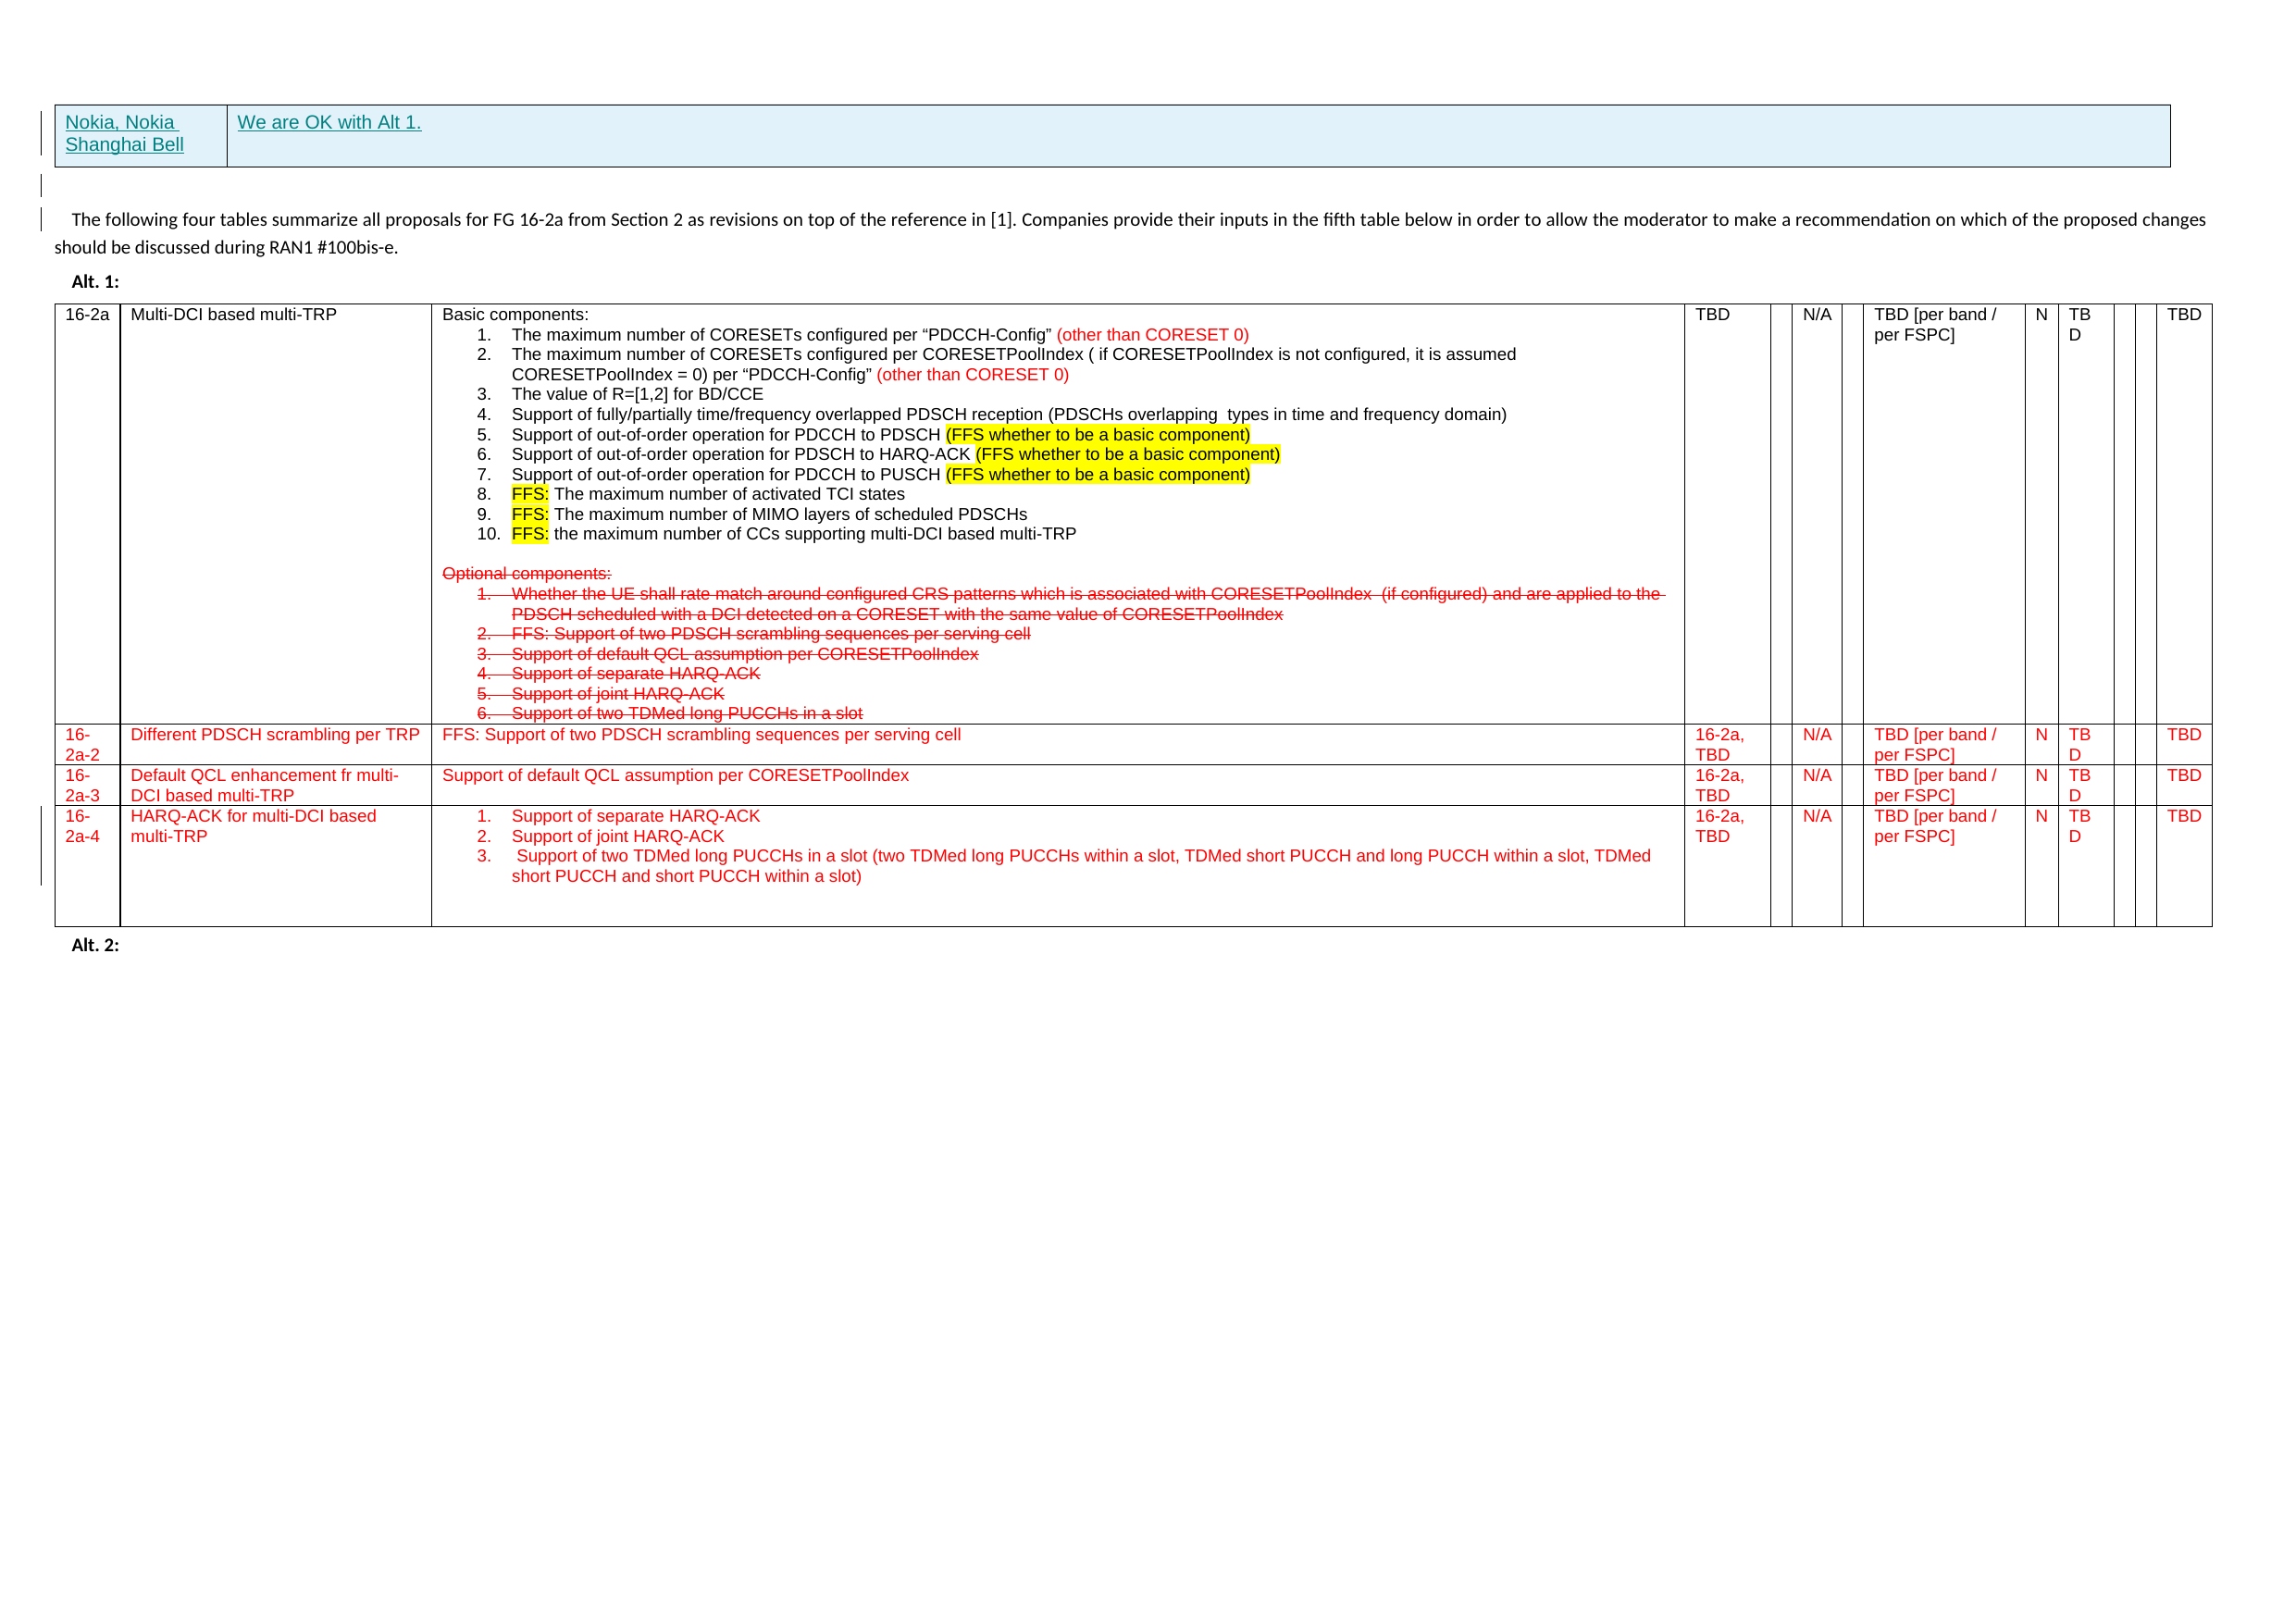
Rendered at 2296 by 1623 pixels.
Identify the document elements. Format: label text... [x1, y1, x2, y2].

table_cell [1843, 806, 1863, 926]
table_cell Support of separate HARQ-ACK Support of joint HARQ-ACK Support of two TDMed long PUCCHs in a slot (two TDMed long PUCCHs within a slot, TDMed short PUCCH and long PUCCH within a slot, TDMed short PUCCH and short PUCCH within a slot) [432, 806, 1684, 926]
table_header TBD [2059, 304, 2114, 724]
text Alt. 2: [54, 933, 2214, 956]
table_cell TBD [per band / per FSPC] [1864, 765, 2025, 805]
table_cell 16-2a-2 [56, 725, 119, 764]
table_cell [1771, 765, 1792, 805]
text Alt. 1: [54, 269, 2214, 293]
table_cell 16-2a-4 [56, 806, 119, 926]
table_header TBD [per band / per FSPC] [1864, 304, 2025, 724]
table_cell FFS: Support of two PDSCH scrambling sequences per serving cell [432, 725, 1684, 764]
table_header Multi-DCI based multi-TRP [121, 304, 431, 724]
table_cell 16-2a, TBD [1685, 765, 1770, 805]
table_cell TBD [per band / per FSPC] [1864, 806, 2025, 926]
table_header TBD [2157, 304, 2212, 724]
table_cell [2115, 725, 2135, 764]
table_cell 16-2a, TBD [1685, 806, 1770, 926]
table_cell N/A [1793, 725, 1842, 764]
table_cell [1771, 725, 1792, 764]
table_header N/A [1793, 304, 1842, 724]
table_cell N [2026, 806, 2058, 926]
table_cell TBD [2059, 765, 2114, 805]
table_cell N [2026, 765, 2058, 805]
table_cell 16-2a-3 [56, 765, 119, 805]
table_cell Different PDSCH scrambling per TRP [121, 725, 431, 764]
table_cell N/A [1793, 765, 1842, 805]
text The following four tables summarize all proposals for FG 16-2a from Section 2 as revisions on top of the reference in [1]. Companies provide their inputs in the fifth table below in order to allow the moderator to make a recommendation on which of the proposed changes should be discussed during RAN1 #100bis-e. [54, 207, 2214, 259]
table_cell [1843, 765, 1863, 805]
table_cell [2136, 725, 2156, 764]
table_cell [2115, 806, 2135, 926]
table_cell 16-2a, TBD [1685, 725, 1770, 764]
table_cell [2136, 765, 2156, 805]
table_header TBD [1685, 304, 1770, 724]
table_cell Support of default QCL assumption per CORESETPoolIndex [432, 765, 1684, 805]
table_cell TBD [2059, 725, 2114, 764]
table_cell TBD [2157, 765, 2212, 805]
table_header [2115, 304, 2135, 724]
table_header N [2026, 304, 2058, 724]
table_header [2136, 304, 2156, 724]
table_cell TBD [2157, 806, 2212, 926]
table_cell [2115, 765, 2135, 805]
table_cell HARQ-ACK for multi-DCI based multi-TRP [121, 806, 431, 926]
table_header [1771, 304, 1792, 724]
table_cell N/A [1793, 806, 1842, 926]
table_header [1843, 304, 1863, 724]
table_cell TBD [2157, 725, 2212, 764]
table_header 16-2a [56, 304, 119, 724]
table_header Basic components: The maximum number of CORESETs configured per “PDCCH-Config” (other than CORESET 0) The maximum number of CORESETs configured per CORESETPoolIndex ( if CORESETPoolIndex is not configured, it is assumed CORESETPoolIndex = 0) per “PDCCH-Config” (other than CORESET 0) The value of R=[1,2] for BD/CCE Support of fully/partially time/frequency overlapped PDSCH reception (PDSCHs overlapping types in time and frequency domain) Support of out-of-order operation for PDCCH to PDSCH (FFS whether to be a basic component) Support of out-of-order operation for PDSCH to HARQ-ACK (FFS whether to be a basic component) Support of out-of-order operation for PDCCH to PUSCH (FFS whether to be a basic component) FFS: The maximum number of activated TCI states FFS: The maximum number of MIMO layers of scheduled PDSCHs FFS: the maximum number of CCs supporting multi-DCI based multi-TRP Optional components: Whether the UE shall rate match around configured CRS patterns which is associated with CORESETPoolIndex (if configured) and are applied to the PDSCH scheduled with a DCI detected on a CORESET with the same value of CORESETPoolIndex FFS: Support of two PDSCH scrambling sequences per serving cell Support of default QCL assumption per CORESETPoolIndex Support of separate HARQ-ACK Support of joint HARQ-ACK Support of two TDMed long PUCCHs in a slot [432, 304, 1684, 724]
table_cell TBD [2059, 806, 2114, 926]
table_cell [1843, 725, 1863, 764]
table_cell [1771, 806, 1792, 926]
table_cell TBD [per band / per FSPC] [1864, 725, 2025, 764]
table_cell Default QCL enhancement fr multi-DCI based multi-TRP [121, 765, 431, 805]
table_cell [2136, 806, 2156, 926]
table_cell N [2026, 725, 2058, 764]
